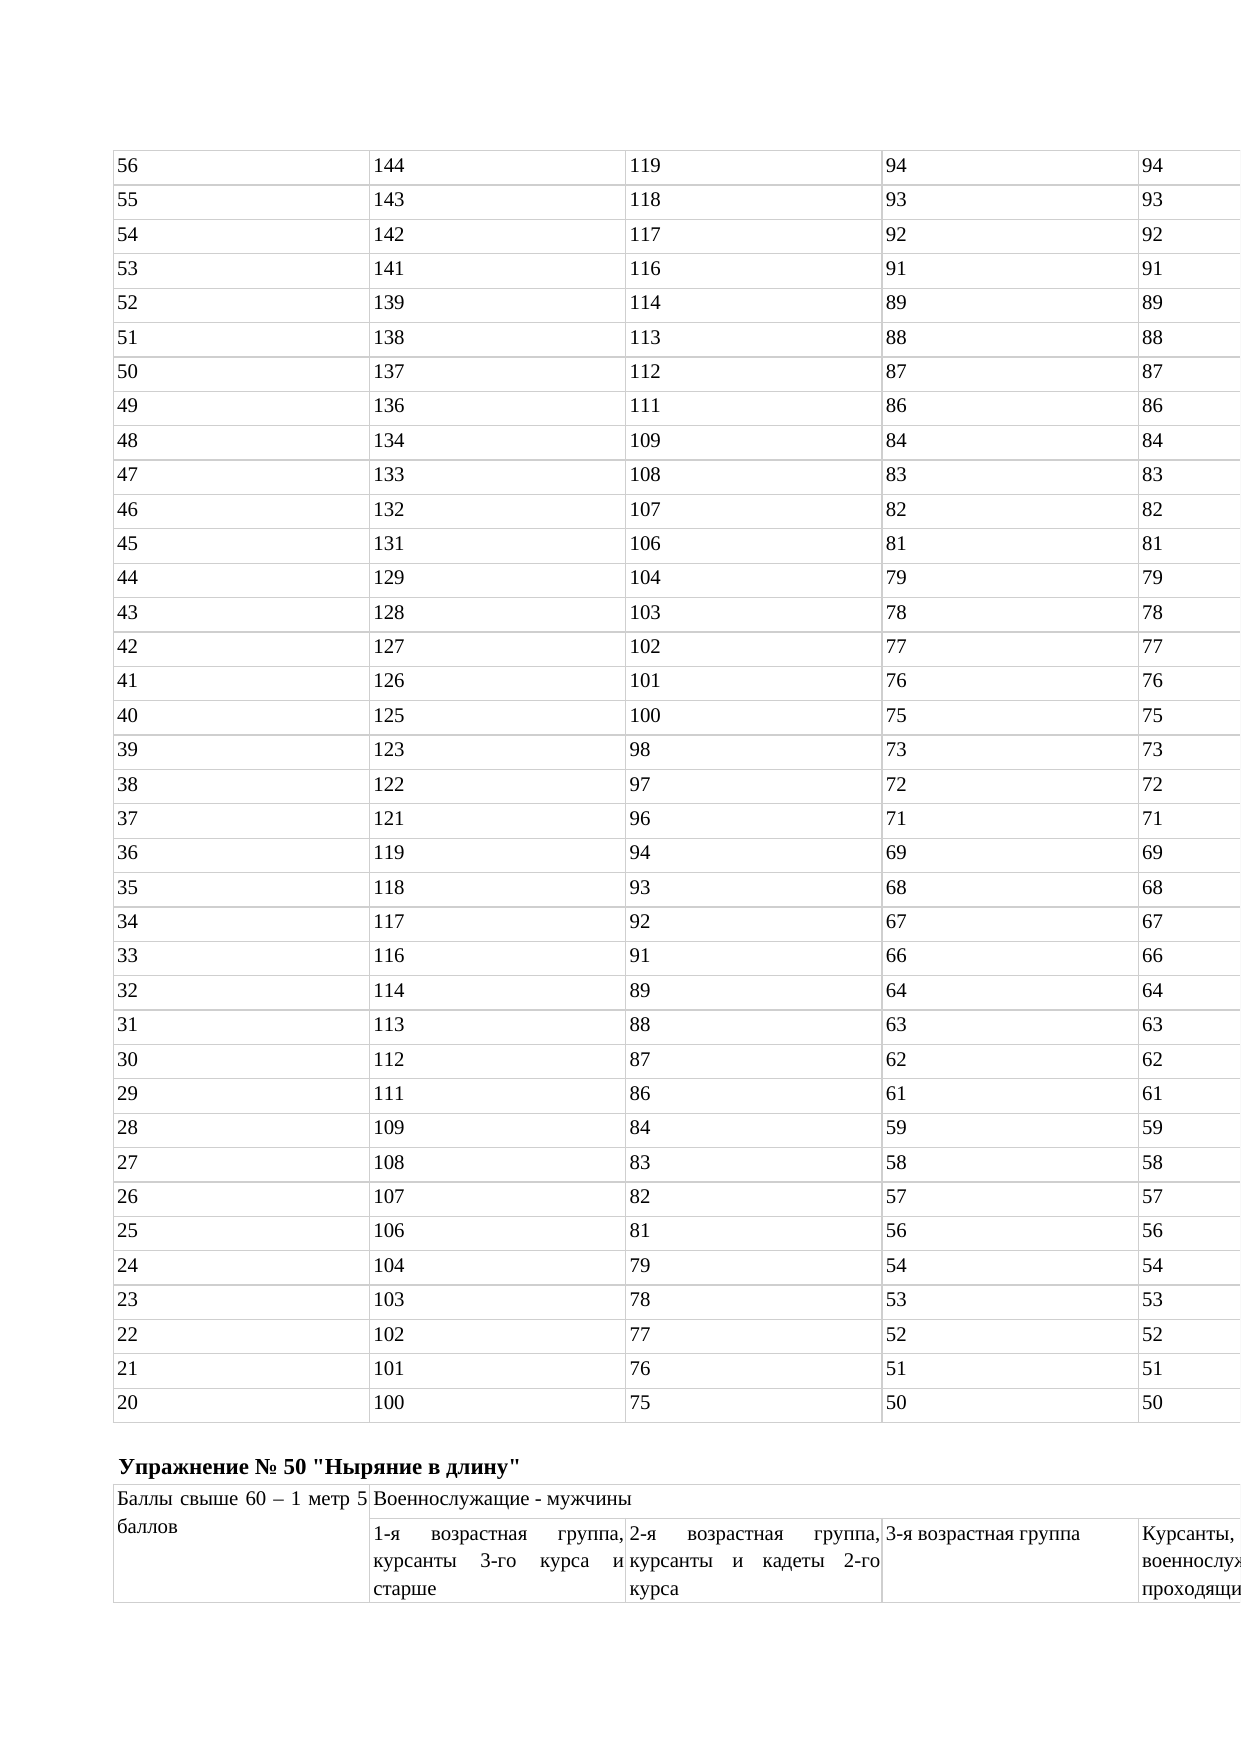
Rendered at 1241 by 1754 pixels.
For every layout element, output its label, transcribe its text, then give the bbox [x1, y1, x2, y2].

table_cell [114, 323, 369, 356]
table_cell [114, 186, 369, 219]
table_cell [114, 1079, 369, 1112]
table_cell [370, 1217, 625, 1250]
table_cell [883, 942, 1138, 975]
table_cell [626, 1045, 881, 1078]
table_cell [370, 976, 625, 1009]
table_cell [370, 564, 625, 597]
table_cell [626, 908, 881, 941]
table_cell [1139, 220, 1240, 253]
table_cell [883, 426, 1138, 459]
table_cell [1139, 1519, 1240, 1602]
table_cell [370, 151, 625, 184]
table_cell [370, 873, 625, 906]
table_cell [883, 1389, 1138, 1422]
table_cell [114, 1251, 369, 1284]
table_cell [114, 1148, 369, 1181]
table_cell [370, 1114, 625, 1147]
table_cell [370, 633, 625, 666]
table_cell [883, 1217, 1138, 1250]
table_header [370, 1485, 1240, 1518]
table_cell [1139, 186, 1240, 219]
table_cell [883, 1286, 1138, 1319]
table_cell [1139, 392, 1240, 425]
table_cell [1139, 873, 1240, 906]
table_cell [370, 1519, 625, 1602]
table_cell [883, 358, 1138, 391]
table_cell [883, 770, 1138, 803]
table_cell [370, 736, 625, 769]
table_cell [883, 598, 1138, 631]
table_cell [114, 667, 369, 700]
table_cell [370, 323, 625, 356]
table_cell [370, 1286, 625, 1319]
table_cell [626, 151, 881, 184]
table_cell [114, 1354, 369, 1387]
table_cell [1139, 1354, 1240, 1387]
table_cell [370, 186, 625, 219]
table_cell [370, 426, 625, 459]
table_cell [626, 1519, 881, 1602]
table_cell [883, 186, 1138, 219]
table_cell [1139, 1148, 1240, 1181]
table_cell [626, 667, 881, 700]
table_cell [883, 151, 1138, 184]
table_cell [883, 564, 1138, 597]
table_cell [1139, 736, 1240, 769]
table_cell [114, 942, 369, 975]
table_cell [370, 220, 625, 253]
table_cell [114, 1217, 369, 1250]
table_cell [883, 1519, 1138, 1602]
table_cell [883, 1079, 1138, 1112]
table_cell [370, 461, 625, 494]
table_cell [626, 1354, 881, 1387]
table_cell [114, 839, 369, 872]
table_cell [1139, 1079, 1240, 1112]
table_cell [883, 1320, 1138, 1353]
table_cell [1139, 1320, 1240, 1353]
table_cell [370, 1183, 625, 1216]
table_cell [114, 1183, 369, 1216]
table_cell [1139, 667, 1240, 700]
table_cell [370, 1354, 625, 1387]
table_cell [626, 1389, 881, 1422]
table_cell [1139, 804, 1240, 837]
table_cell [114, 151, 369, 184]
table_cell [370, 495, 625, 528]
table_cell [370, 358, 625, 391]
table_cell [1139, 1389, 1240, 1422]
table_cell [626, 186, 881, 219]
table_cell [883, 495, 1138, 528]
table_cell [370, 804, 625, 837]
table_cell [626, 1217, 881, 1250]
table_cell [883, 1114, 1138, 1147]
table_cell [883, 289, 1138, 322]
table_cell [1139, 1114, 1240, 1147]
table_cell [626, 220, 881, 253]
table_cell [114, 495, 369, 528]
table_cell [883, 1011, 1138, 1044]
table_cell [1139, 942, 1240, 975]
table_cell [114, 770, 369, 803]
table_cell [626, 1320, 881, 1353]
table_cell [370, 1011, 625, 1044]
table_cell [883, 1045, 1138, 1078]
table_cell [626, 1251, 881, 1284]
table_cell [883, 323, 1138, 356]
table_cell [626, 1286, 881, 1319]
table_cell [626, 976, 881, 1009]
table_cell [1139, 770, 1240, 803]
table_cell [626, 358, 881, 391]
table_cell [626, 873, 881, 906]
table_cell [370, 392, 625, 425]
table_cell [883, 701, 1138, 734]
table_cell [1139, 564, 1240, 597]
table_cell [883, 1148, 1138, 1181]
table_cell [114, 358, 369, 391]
text Упражнение № 50 "Ныряние в длину" [112, 1453, 1128, 1480]
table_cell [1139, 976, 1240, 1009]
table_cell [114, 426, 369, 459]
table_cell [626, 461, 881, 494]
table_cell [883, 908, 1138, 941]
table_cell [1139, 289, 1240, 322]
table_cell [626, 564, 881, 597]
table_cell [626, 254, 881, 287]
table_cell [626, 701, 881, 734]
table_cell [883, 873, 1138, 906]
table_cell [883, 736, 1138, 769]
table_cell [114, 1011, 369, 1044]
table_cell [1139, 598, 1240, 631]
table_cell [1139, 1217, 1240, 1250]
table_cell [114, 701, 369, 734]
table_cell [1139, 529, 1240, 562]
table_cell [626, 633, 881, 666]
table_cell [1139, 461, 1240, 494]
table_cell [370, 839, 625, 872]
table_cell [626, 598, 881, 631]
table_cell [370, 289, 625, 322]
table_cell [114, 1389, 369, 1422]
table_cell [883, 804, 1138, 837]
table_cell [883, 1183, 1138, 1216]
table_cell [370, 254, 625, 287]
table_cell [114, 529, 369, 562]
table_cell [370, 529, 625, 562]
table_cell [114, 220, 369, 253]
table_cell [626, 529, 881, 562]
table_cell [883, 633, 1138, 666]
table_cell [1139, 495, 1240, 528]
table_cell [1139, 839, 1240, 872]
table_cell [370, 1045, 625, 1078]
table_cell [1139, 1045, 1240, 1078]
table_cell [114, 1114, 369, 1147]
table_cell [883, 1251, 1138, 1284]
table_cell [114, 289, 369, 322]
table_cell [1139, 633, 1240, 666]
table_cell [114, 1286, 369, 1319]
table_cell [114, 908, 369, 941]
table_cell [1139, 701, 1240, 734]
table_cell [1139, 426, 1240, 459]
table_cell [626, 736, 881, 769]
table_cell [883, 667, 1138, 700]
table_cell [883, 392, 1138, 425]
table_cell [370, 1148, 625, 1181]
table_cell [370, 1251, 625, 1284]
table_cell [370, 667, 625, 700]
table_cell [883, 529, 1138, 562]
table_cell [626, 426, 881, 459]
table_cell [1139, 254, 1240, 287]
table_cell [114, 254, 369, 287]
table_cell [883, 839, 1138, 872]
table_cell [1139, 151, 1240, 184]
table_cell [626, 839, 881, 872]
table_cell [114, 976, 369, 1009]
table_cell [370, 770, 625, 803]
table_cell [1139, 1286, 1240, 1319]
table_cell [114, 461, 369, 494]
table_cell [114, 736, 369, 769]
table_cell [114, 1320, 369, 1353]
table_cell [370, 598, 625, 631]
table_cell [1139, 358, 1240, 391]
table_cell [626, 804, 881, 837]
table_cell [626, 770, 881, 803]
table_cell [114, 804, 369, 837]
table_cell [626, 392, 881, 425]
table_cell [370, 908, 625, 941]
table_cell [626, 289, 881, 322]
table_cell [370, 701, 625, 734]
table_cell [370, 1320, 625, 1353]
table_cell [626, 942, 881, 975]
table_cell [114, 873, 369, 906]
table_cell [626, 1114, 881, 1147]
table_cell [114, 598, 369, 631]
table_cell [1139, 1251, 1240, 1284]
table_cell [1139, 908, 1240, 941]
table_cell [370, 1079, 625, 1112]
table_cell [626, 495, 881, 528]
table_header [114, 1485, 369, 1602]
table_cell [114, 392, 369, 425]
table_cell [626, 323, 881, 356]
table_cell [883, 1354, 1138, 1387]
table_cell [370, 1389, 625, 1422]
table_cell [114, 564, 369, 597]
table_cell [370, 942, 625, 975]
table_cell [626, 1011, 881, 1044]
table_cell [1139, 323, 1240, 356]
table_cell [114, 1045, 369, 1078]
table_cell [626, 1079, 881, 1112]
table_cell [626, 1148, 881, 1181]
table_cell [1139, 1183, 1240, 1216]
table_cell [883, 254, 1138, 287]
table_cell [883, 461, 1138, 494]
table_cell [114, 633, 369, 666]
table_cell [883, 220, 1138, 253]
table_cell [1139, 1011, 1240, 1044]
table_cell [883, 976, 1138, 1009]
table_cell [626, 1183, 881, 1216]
